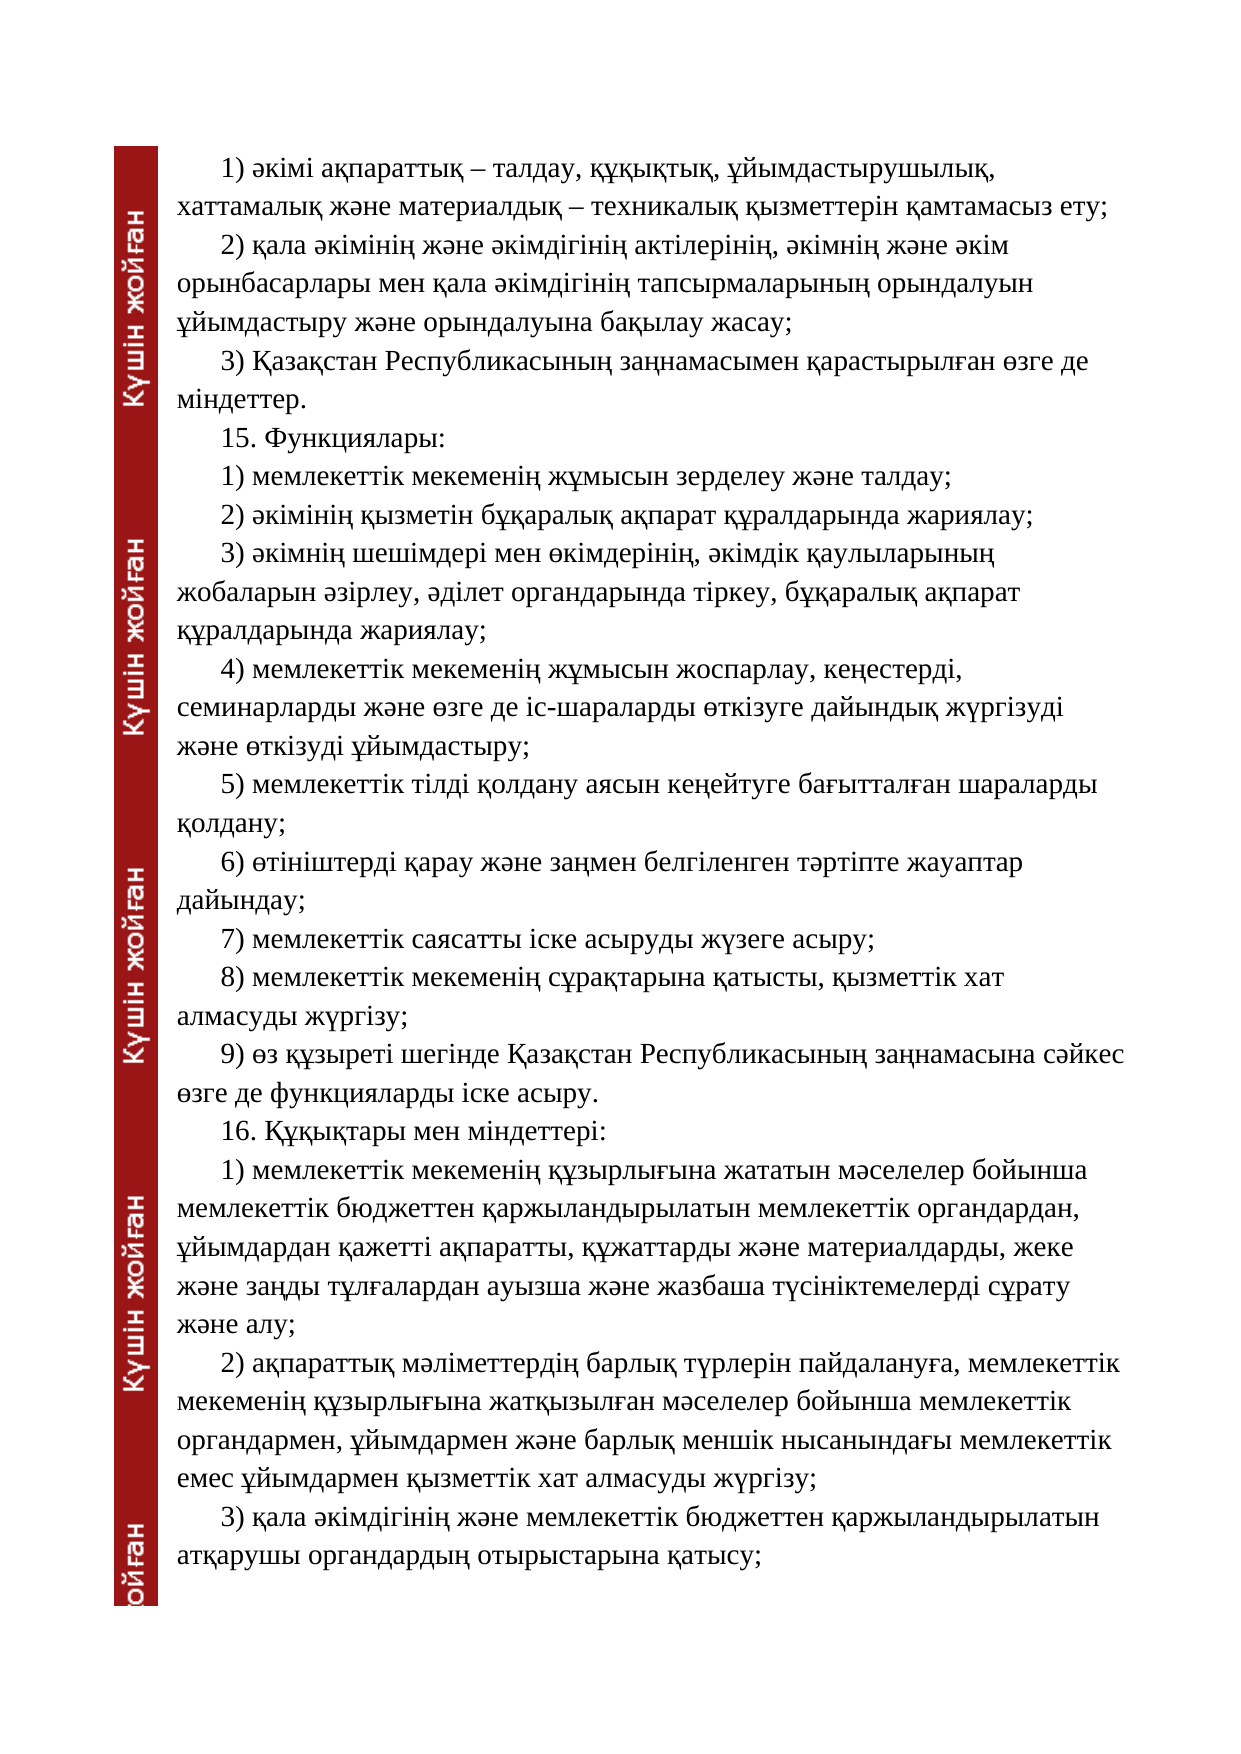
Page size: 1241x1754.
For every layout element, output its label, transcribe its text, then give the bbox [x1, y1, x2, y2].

picture [114, 1571, 158, 1606]
picture [114, 146, 158, 150]
